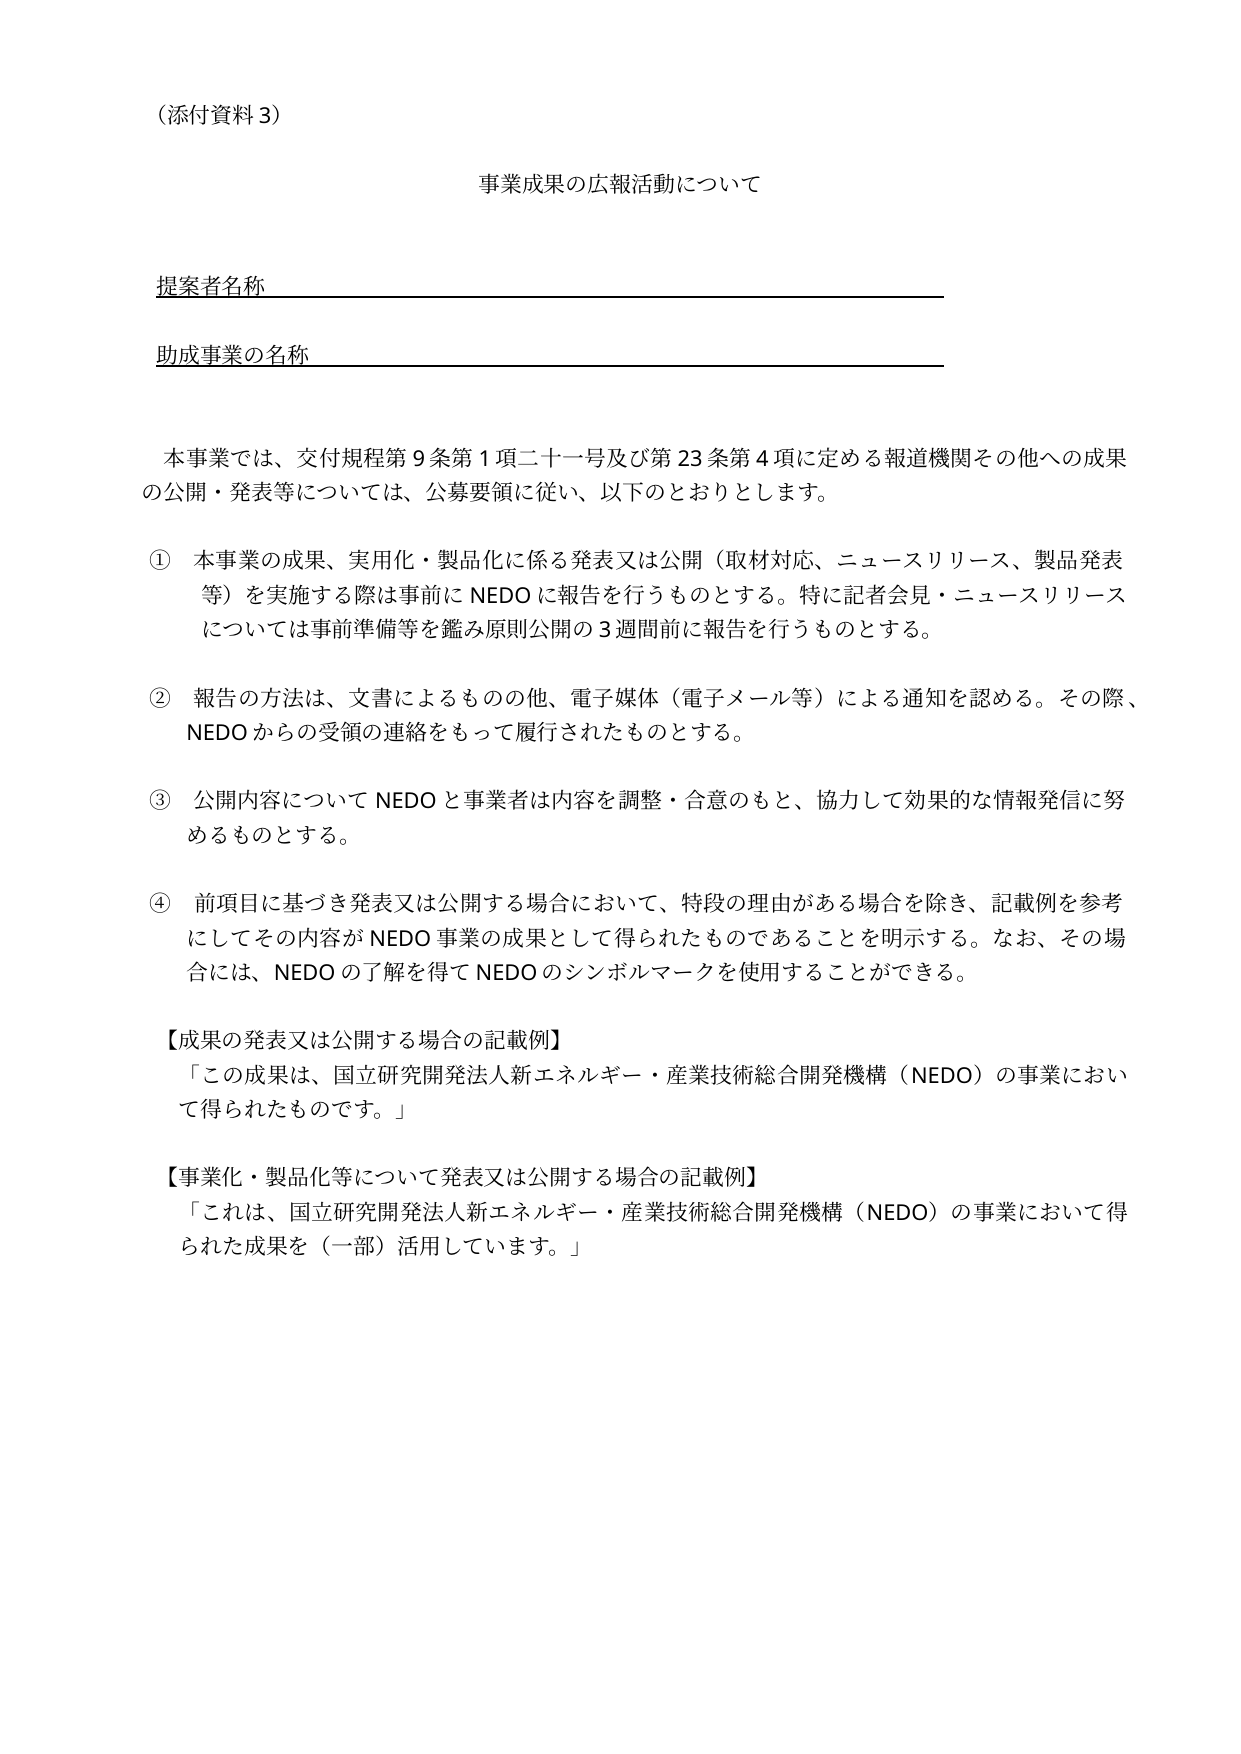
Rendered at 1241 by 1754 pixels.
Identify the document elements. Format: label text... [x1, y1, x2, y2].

text ④ 前項目に基づき発表又は公開する場合において、特段の理由がある場合を除き、記載例を参考にしてその内容がNEDO事業の成果として得られたものであることを明示する。なお、その場合には、NEDOの了解を得てNEDOのシンボルマークを使用することができる。 [127, 885, 1128, 988]
text （添付資料3） [112, 97, 1128, 131]
text ① 本事業の成果、実用化・製品化に係る発表又は公開（取材対応、ニュースリリース、製品発表等）を実施する際は事前にNEDOに報告を行うものとする。特に記者会見・ニュースリリースについては事前準備等を鑑み原則公開の3週間前に報告を行うものとする。 [127, 542, 1128, 645]
text 提案者名称 [112, 268, 1128, 302]
text 本事業では、交付規程第9条第1項二十一号及び第23条第4項に定める報道機関その他への成果の公開・発表等については、公募要領に従い、以下のとおりとします。 [142, 439, 1128, 508]
text 【成果の発表又は公開する場合の記載例】 [112, 1022, 1128, 1056]
text 「この成果は、国立研究開発法人新エネルギー・産業技術総合開発機構（NEDO）の事業において得られたものです。」 [178, 1056, 1128, 1125]
text 助成事業の名称 [112, 337, 1128, 371]
text 「これは、国立研究開発法人新エネルギー・産業技術総合開発機構（NEDO）の事業において得られた成果を（一部）活用しています。」 [178, 1193, 1128, 1262]
text 【事業化・製品化等について発表又は公開する場合の記載例】 [112, 1159, 1128, 1193]
text ② 報告の方法は、文書によるものの他、電子媒体（電子メール等）による通知を認める。その際、NEDOからの受領の連絡をもって履行されたものとする。 [127, 679, 1128, 748]
text 事業成果の広報活動について [112, 165, 1128, 200]
text ③ 公開内容についてNEDOと事業者は内容を調整・合意のもと、協力して効果的な情報発信に努めるものとする。 [127, 782, 1128, 851]
